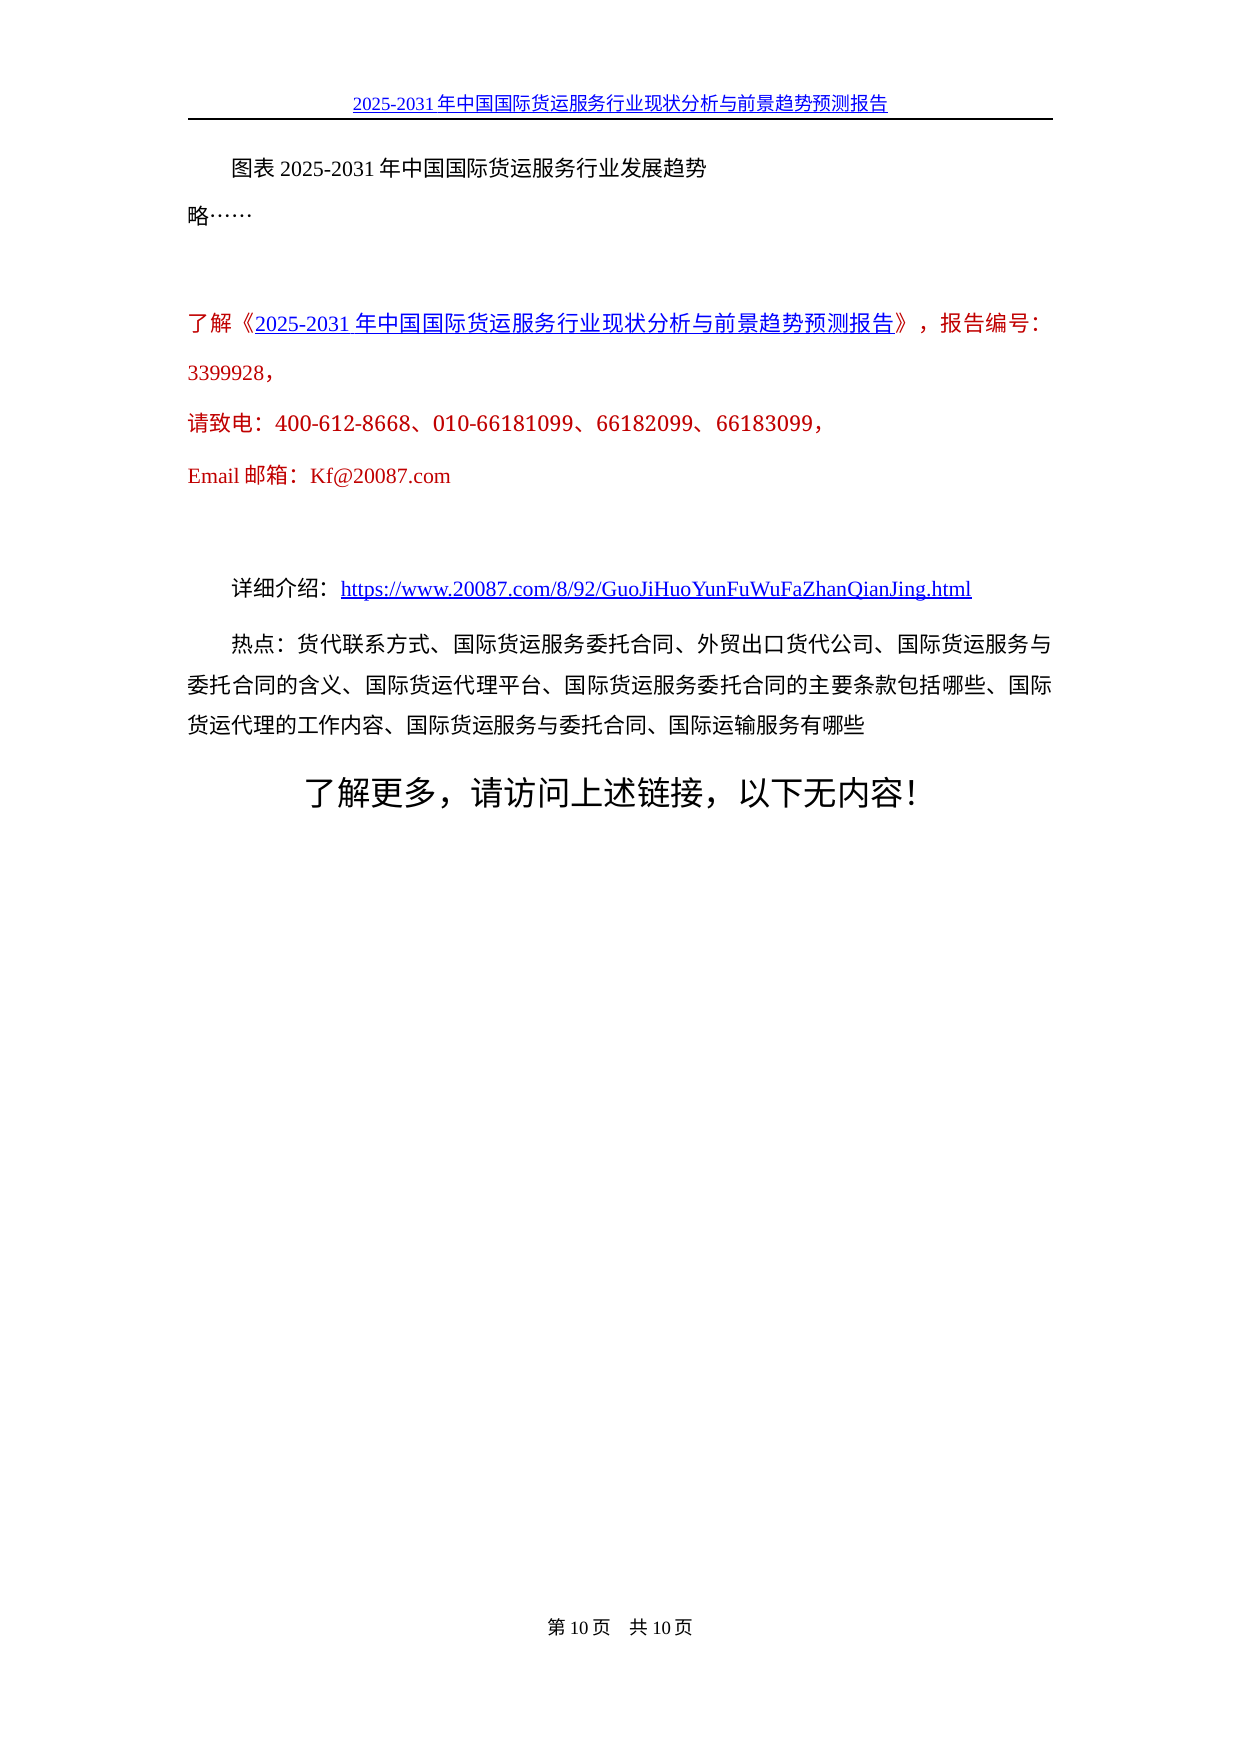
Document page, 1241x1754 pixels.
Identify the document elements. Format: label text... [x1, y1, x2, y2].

text Email邮箱：Kf@20087.com [187, 457, 1053, 490]
text 请致电：400-612-8668、010-66181099、66182099、66183099， [187, 406, 1053, 438]
text 了解《2025-2031年中国国际货运服务行业现状分析与前景趋势预测报告》，报告编号：3399928， [187, 305, 1053, 387]
title 了解更多，请访问上述链接，以下无内容！ [187, 758, 1053, 823]
text 热点：货代联系方式、国际货运服务委托合同、外贸出口货代公司、国际货运服务与委托合同的含义、国际货运代理平台、国际货运服务委托合同的主要条款包括哪些、国际货运代理的工作内容、国际货运服务与委托合同、国际运输服务有哪些 [187, 627, 1053, 741]
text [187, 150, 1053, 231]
text 详细介绍：https://www.20087.com/8/92/GuoJiHuoYunFuWuFaZhanQianJing.html [187, 570, 1053, 603]
